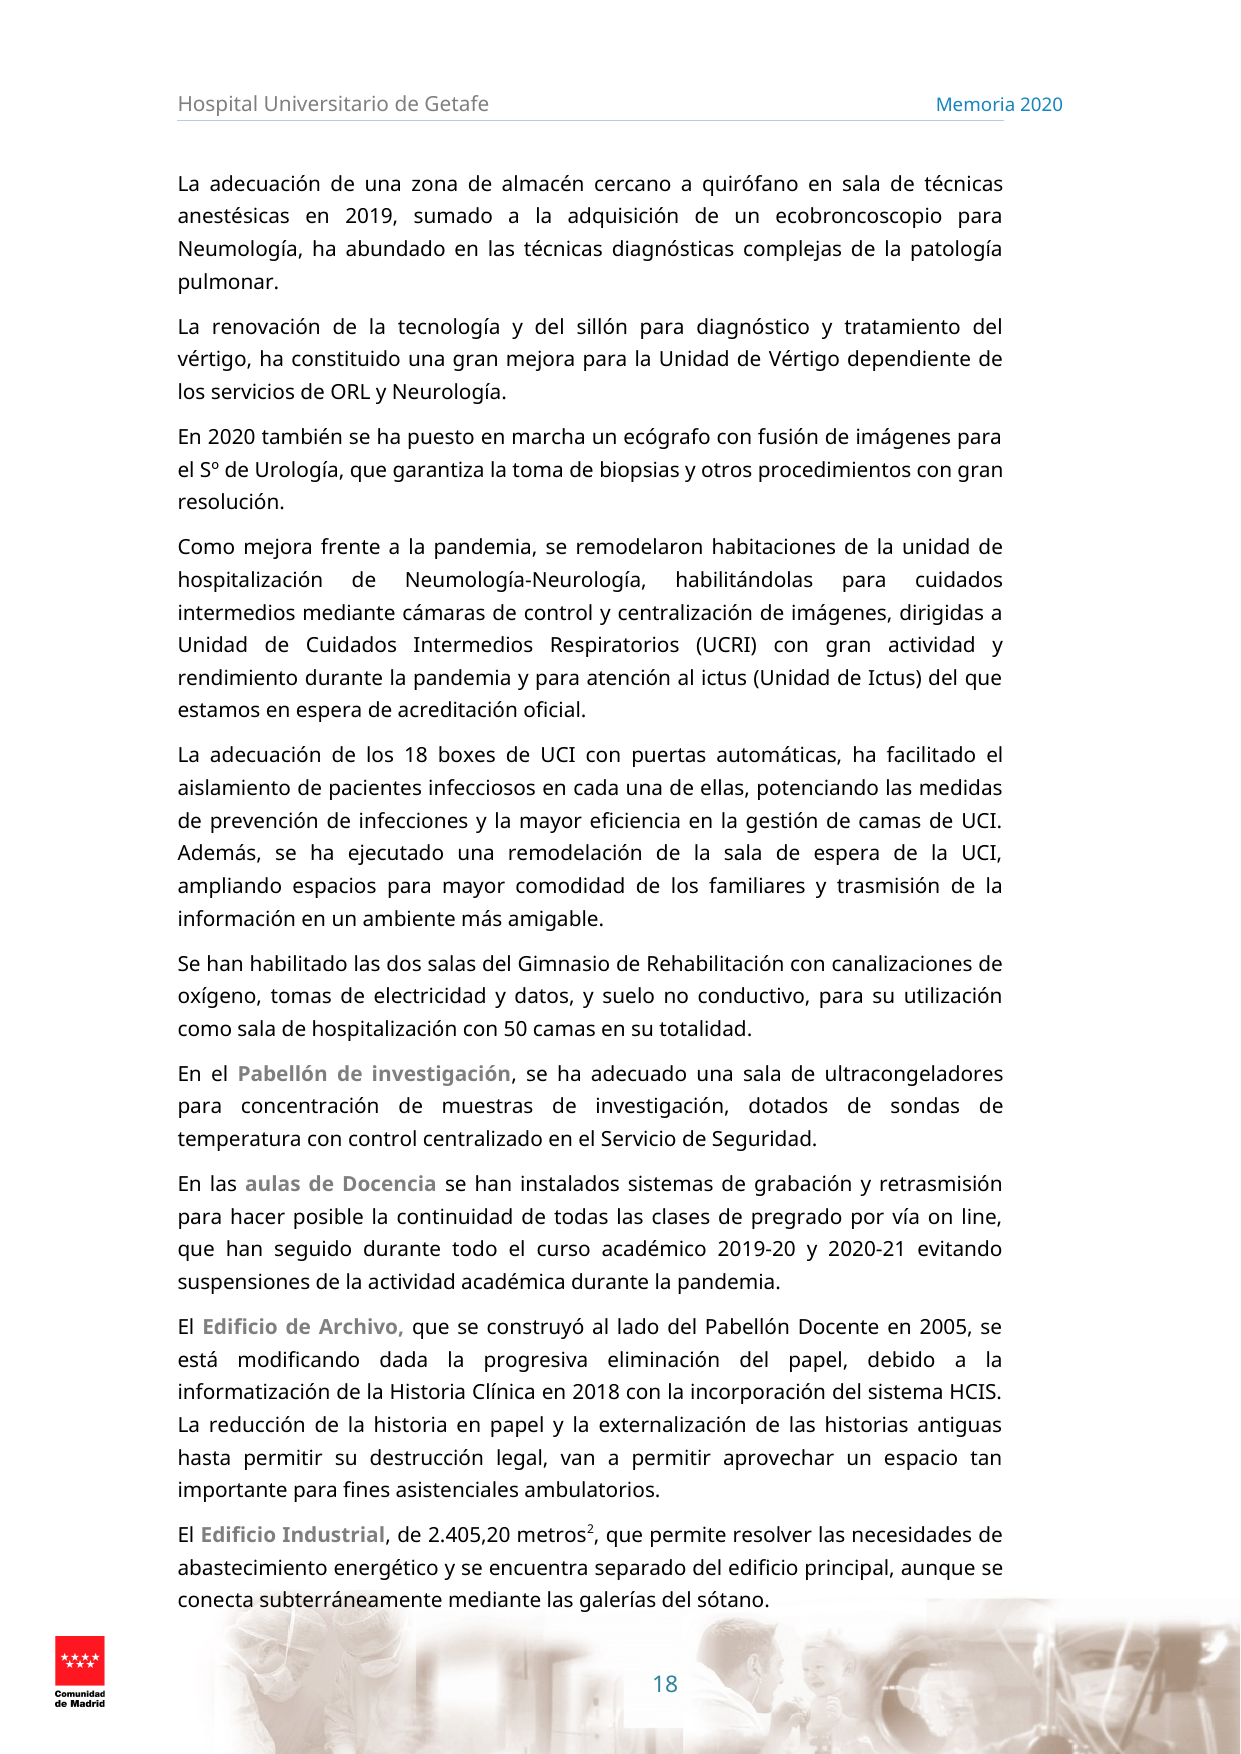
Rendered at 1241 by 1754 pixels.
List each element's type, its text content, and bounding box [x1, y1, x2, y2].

picture [38, 1590, 1241, 1754]
text En las aulas de Docencia se han instalados sistemas de grabación y retrasmisión para hacer posible la continuidad de todas las clases de pregrado por vía on line, que han seguido durante todo el curso académico 2019-20 y 2020-21 evitando suspensiones de la actividad académica durante la pandemia. [177, 1169, 1004, 1296]
text El Edificio Industrial, de 2.405,20 metros2, que permite resolver las necesidades de abastecimiento energético y se encuentra separado del edificio principal, aunque se conecta subterráneamente mediante las galerías del sótano. [177, 1520, 1004, 1614]
text En 2020 también se ha puesto en marcha un ecógrafo con fusión de imágenes para el Sº de Urología, que garantiza la toma de biopsias y otros procedimientos con gran resolución. [177, 422, 1004, 516]
text Se han habilitado las dos salas del Gimnasio de Rehabilitación con canalizaciones de oxígeno, tomas de electricidad y datos, y suelo no conductivo, para su utilización como sala de hospitalización con 50 camas en su totalidad. [177, 949, 1004, 1042]
text En el Pabellón de investigación, se ha adecuado una sala de ultracongeladores para concentración de muestras de investigación, dotados de sondas de temperatura con control centralizado en el Servicio de Seguridad. [177, 1059, 1004, 1153]
text La adecuación de una zona de almacén cercano a quirófano en sala de técnicas anestésicas en 2019, sumado a la adquisición de un ecobroncoscopio para Neumología, ha abundado en las técnicas diagnósticas complejas de la patología pulmonar. [177, 169, 1004, 295]
text Como mejora frente a la pandemia, se remodelaron habitaciones de la unidad de hospitalización de Neumología-Neurología, habilitándolas para cuidados intermedios mediante cámaras de control y centralización de imágenes, dirigidas a Unidad de Cuidados Intermedios Respiratorios (UCRI) con gran actividad y rendimiento durante la pandemia y para atención al ictus (Unidad de Ictus) del que estamos en espera de acreditación oficial. [177, 532, 1004, 724]
text El Edificio de Archivo, que se construyó al lado del Pabellón Docente en 2005, se está modificando dada la progresiva eliminación del papel, debido a la informatización de la Historia Clínica en 2018 con la incorporación del sistema HCIS. La reducción de la historia en papel y la externalización de las historias antiguas hasta permitir su destrucción legal, van a permitir aprovechar un espacio tan importante para fines asistenciales ambulatorios. [177, 1312, 1004, 1504]
text La adecuación de los 18 boxes de UCI con puertas automáticas, ha facilitado el aislamiento de pacientes infecciosos en cada una de ellas, potenciando las medidas de prevención de infecciones y la mayor eficiencia en la gestión de camas de UCI. Además, se ha ejecutado una remodelación de la sala de espera de la UCI, ampliando espacios para mayor comodidad de los familiares y trasmisión de la información en un ambiente más amigable. [177, 741, 1004, 932]
text La renovación de la tecnología y del sillón para diagnóstico y tratamiento del vértigo, ha constituido una gran mejora para la Unidad de Vértigo dependiente de los servicios de ORL y Neurología. [177, 312, 1004, 406]
